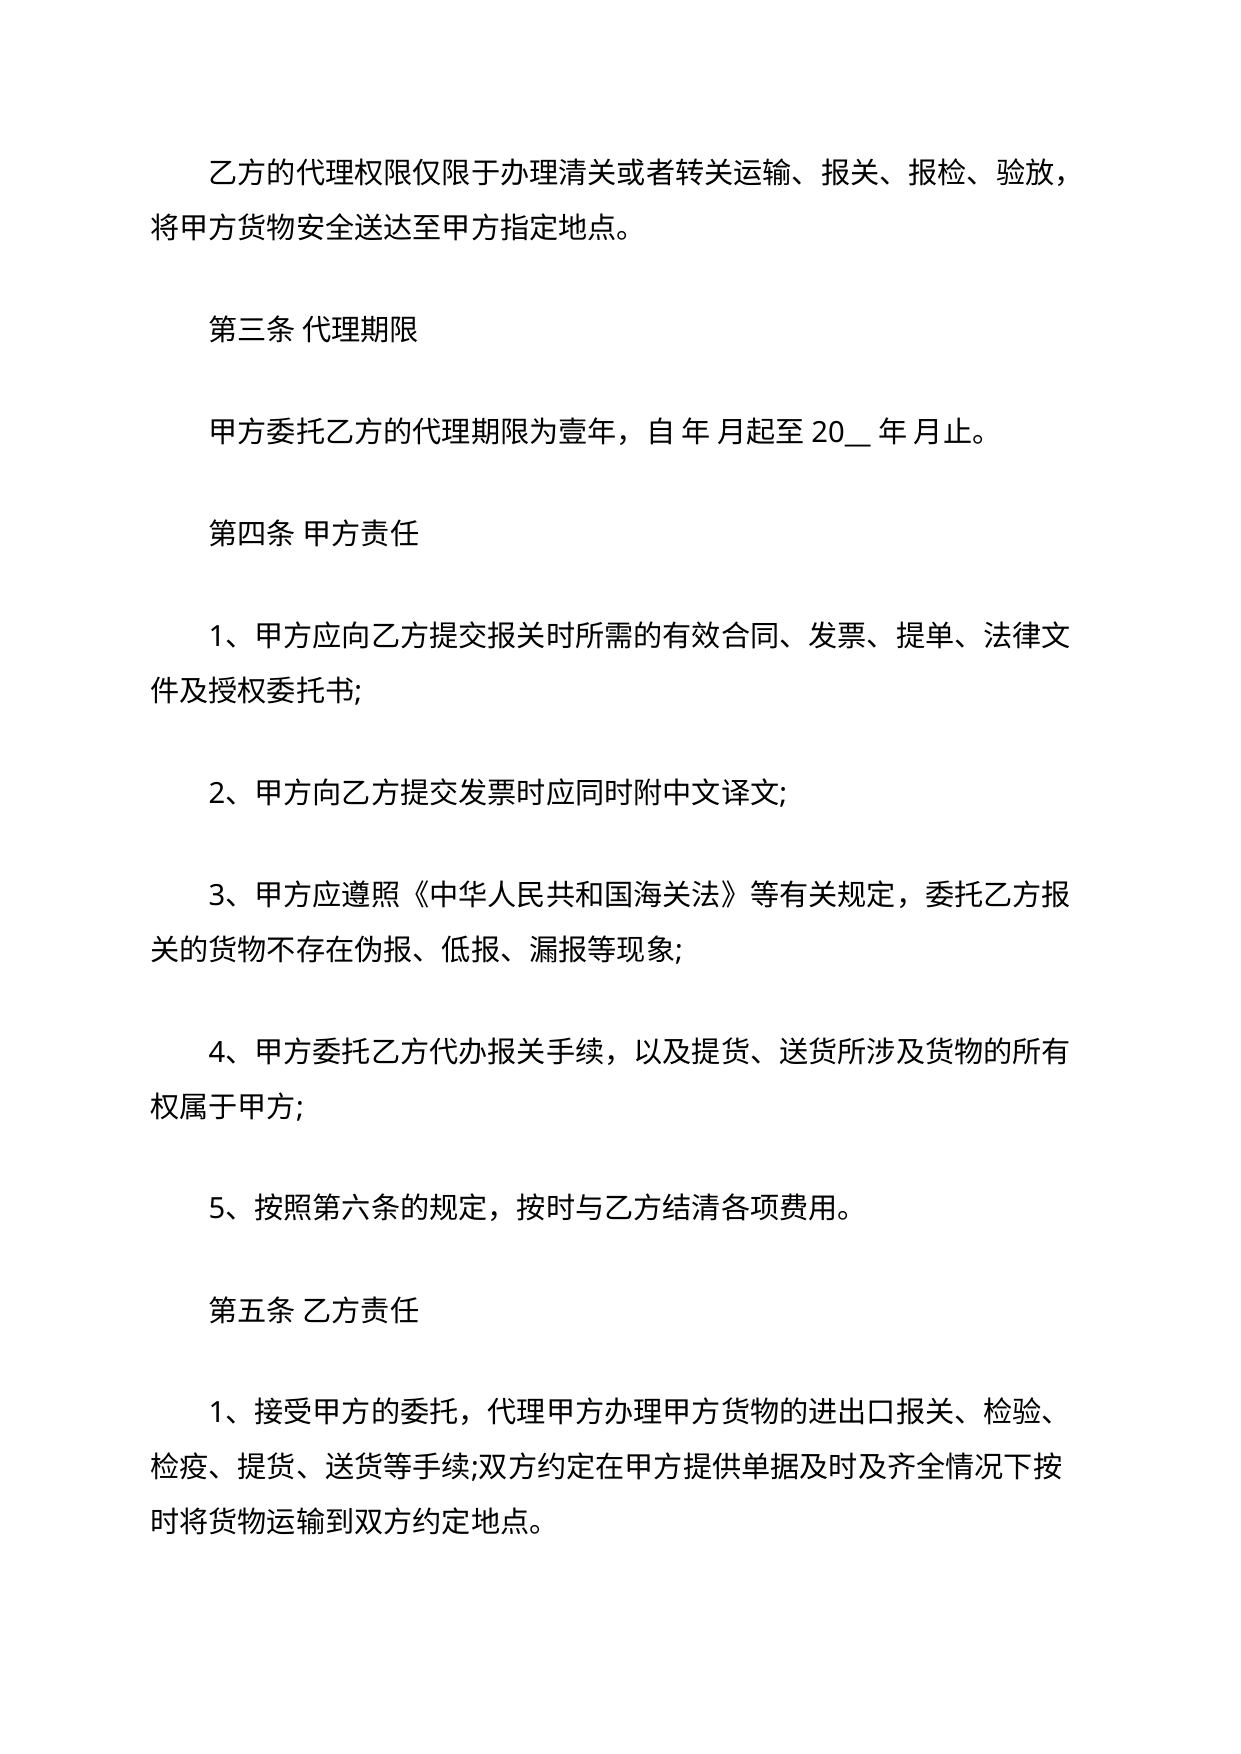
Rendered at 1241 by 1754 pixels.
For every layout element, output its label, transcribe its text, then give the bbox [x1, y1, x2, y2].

text 3、甲方应遵照《中华人民共和国海关法》等有关规定，委托乙方报关的货物不存在伪报、低报、漏报等现象; [150, 871, 1090, 968]
text 1、接受甲方的委托，代理甲方办理甲方货物的进出口报关、检验、检疫、提货、送货等手续;双方约定在甲方提供单据及时及齐全情况下按时将货物运输到双方约定地点。 [150, 1389, 1090, 1541]
text 2、甲方向乙方提交发票时应同时附中文译文; [150, 769, 1090, 812]
text 5、按照第六条的规定，按时与乙方结清各项费用。 [150, 1185, 1090, 1227]
text 第四条 甲方责任 [150, 510, 1090, 553]
text 第三条 代理期限 [150, 307, 1090, 349]
text 甲方委托乙方的代理期限为壹年，自 年 月起至 20__ 年 月止。 [150, 408, 1090, 451]
text 4、甲方委托乙方代办报关手续，以及提货、送货所涉及货物的所有权属于甲方; [150, 1028, 1090, 1126]
text 第五条 乙方责任 [150, 1287, 1090, 1329]
text 1、甲方应向乙方提交报关时所需的有效合同、发票、提单、法律文件及授权委托书; [150, 612, 1090, 709]
text 乙方的代理权限仅限于办理清关或者转关运输、报关、报检、验放，将甲方货物安全送达至甲方指定地点。 [150, 150, 1090, 247]
